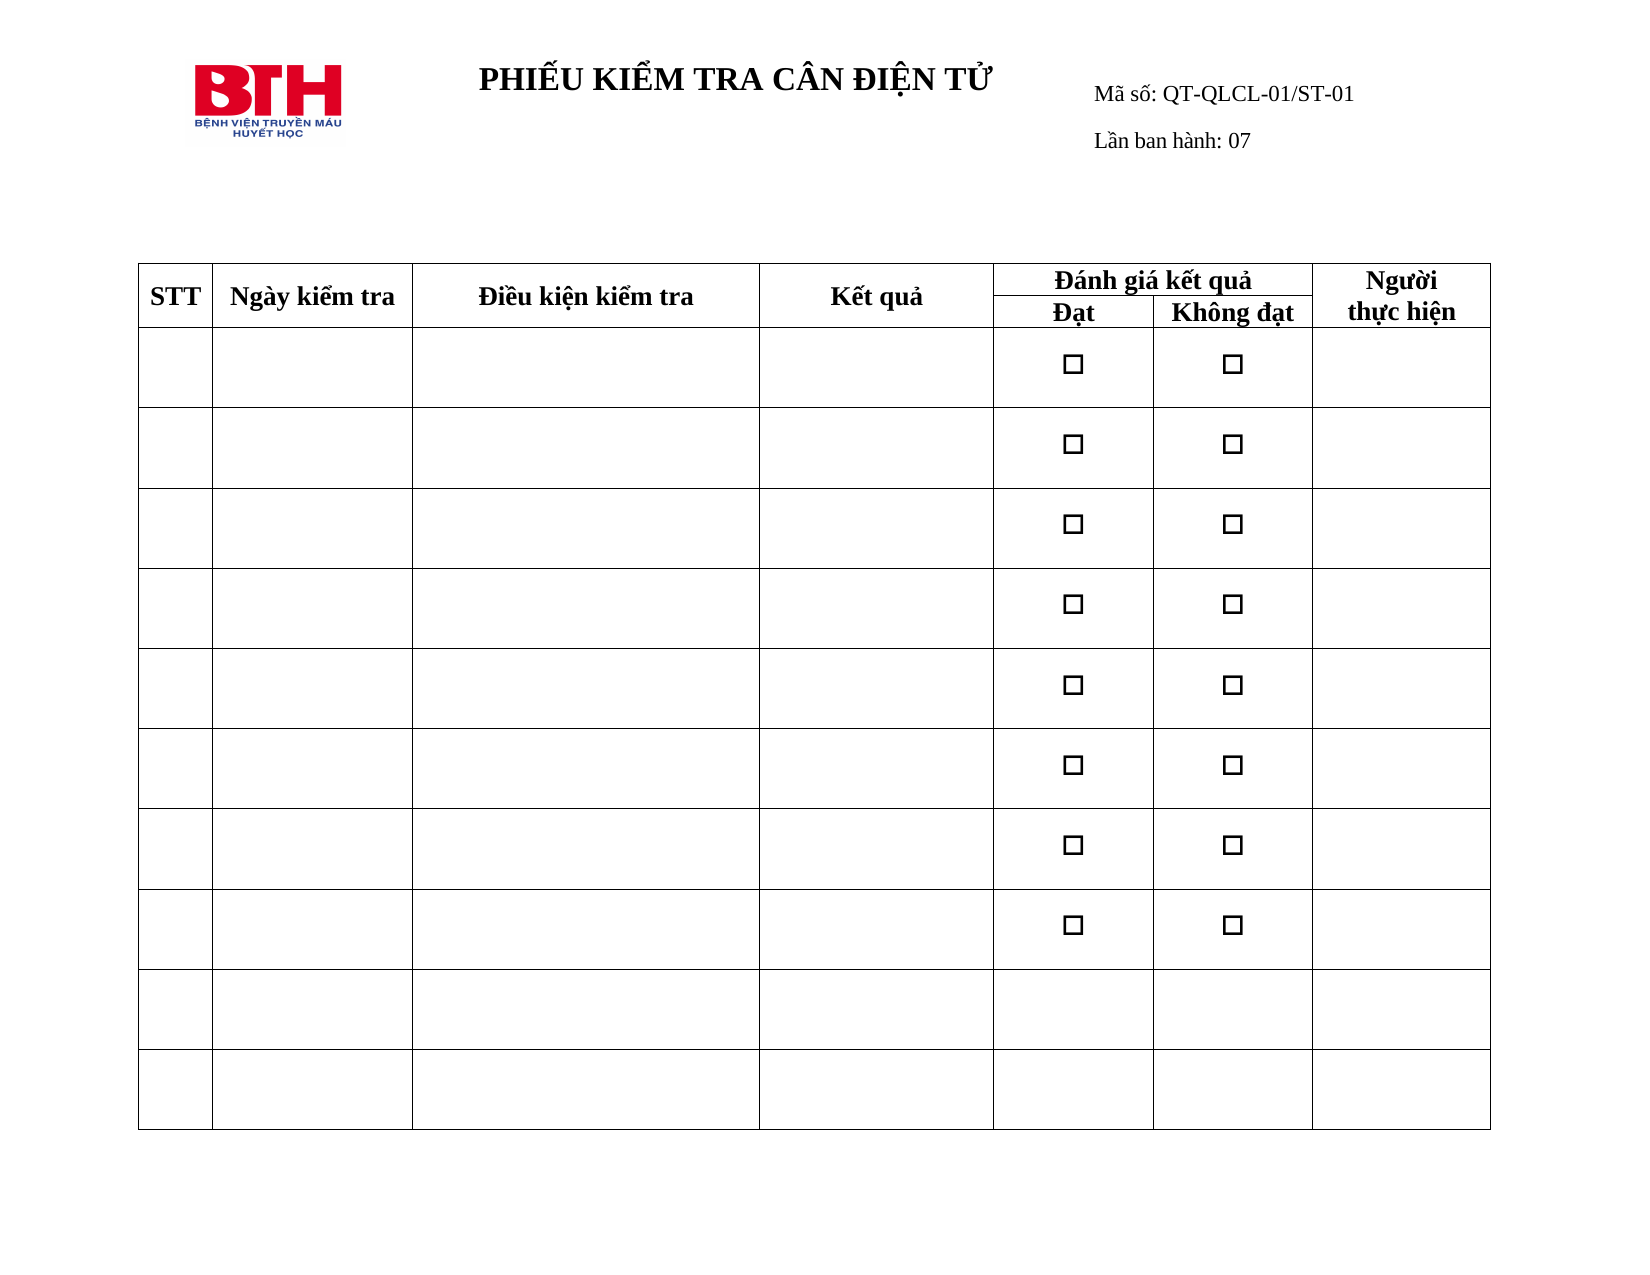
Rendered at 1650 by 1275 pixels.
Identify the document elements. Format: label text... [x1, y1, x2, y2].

table_cell [1313, 809, 1490, 888]
table_cell [139, 328, 212, 407]
table_cell [213, 569, 412, 648]
table_cell [760, 890, 993, 969]
table_cell [213, 890, 412, 969]
table_cell [413, 729, 759, 808]
table_cell [994, 569, 1153, 648]
table_cell [994, 890, 1153, 969]
table_cell [139, 569, 212, 648]
table_header Điều kiện kiểm tra [413, 264, 759, 327]
table_cell [139, 729, 212, 808]
table_cell [213, 408, 412, 487]
table_cell Không đạt [1154, 296, 1312, 327]
table_cell [1154, 729, 1312, 808]
table_cell [994, 1050, 1153, 1129]
table_cell [1154, 408, 1312, 487]
table_cell [994, 809, 1153, 888]
table_cell [413, 970, 759, 1049]
table_cell [994, 729, 1153, 808]
table_cell [139, 408, 212, 487]
table_cell [760, 649, 993, 728]
table_cell [1313, 569, 1490, 648]
table_cell [1154, 328, 1312, 407]
table_cell [760, 408, 993, 487]
table_cell [139, 970, 212, 1049]
table_cell [139, 1050, 212, 1129]
table_cell [760, 729, 993, 808]
table_cell [1154, 649, 1312, 728]
table_cell [1154, 890, 1312, 969]
table_header Người thực hiện [1313, 264, 1490, 327]
table_cell [213, 489, 412, 568]
table_cell [760, 809, 993, 888]
table_cell [1313, 970, 1490, 1049]
table_cell [413, 408, 759, 487]
table_cell [413, 1050, 759, 1129]
table_cell [1154, 970, 1312, 1049]
table_cell [413, 890, 759, 969]
table_cell [139, 809, 212, 888]
table_cell [760, 1050, 993, 1129]
table_cell [760, 970, 993, 1049]
table_cell [994, 489, 1153, 568]
table_cell [760, 569, 993, 648]
table_cell [1154, 569, 1312, 648]
table_cell [1313, 328, 1490, 407]
table_cell [413, 328, 759, 407]
table_cell [994, 970, 1153, 1049]
table_cell [994, 328, 1153, 407]
table_cell [994, 408, 1153, 487]
table_cell [1154, 1050, 1312, 1129]
table_cell [1313, 729, 1490, 808]
table_cell [413, 649, 759, 728]
picture [184, 59, 346, 147]
table_cell [213, 970, 412, 1049]
table_cell [1313, 890, 1490, 969]
table_cell [994, 649, 1153, 728]
table_header Ngày kiểm tra [213, 264, 412, 327]
table_cell [1154, 809, 1312, 888]
table_cell [139, 489, 212, 568]
table_header Đánh giá kết quả [994, 264, 1312, 295]
table_cell [760, 328, 993, 407]
table_cell [413, 809, 759, 888]
table_cell [213, 649, 412, 728]
table_cell [213, 809, 412, 888]
table_cell Đạt [994, 296, 1153, 327]
table_cell [413, 569, 759, 648]
table_cell [760, 489, 993, 568]
table_header Kết quả [760, 264, 993, 327]
table_cell [1313, 1050, 1490, 1129]
table_cell [1313, 408, 1490, 487]
table_cell [1154, 489, 1312, 568]
table_cell [139, 649, 212, 728]
table_cell [213, 1050, 412, 1129]
table_cell [1313, 489, 1490, 568]
table_cell [139, 890, 212, 969]
table_cell [1313, 649, 1490, 728]
table_cell [213, 729, 412, 808]
table_header STT [139, 264, 212, 327]
table_cell [213, 328, 412, 407]
table_cell [413, 489, 759, 568]
